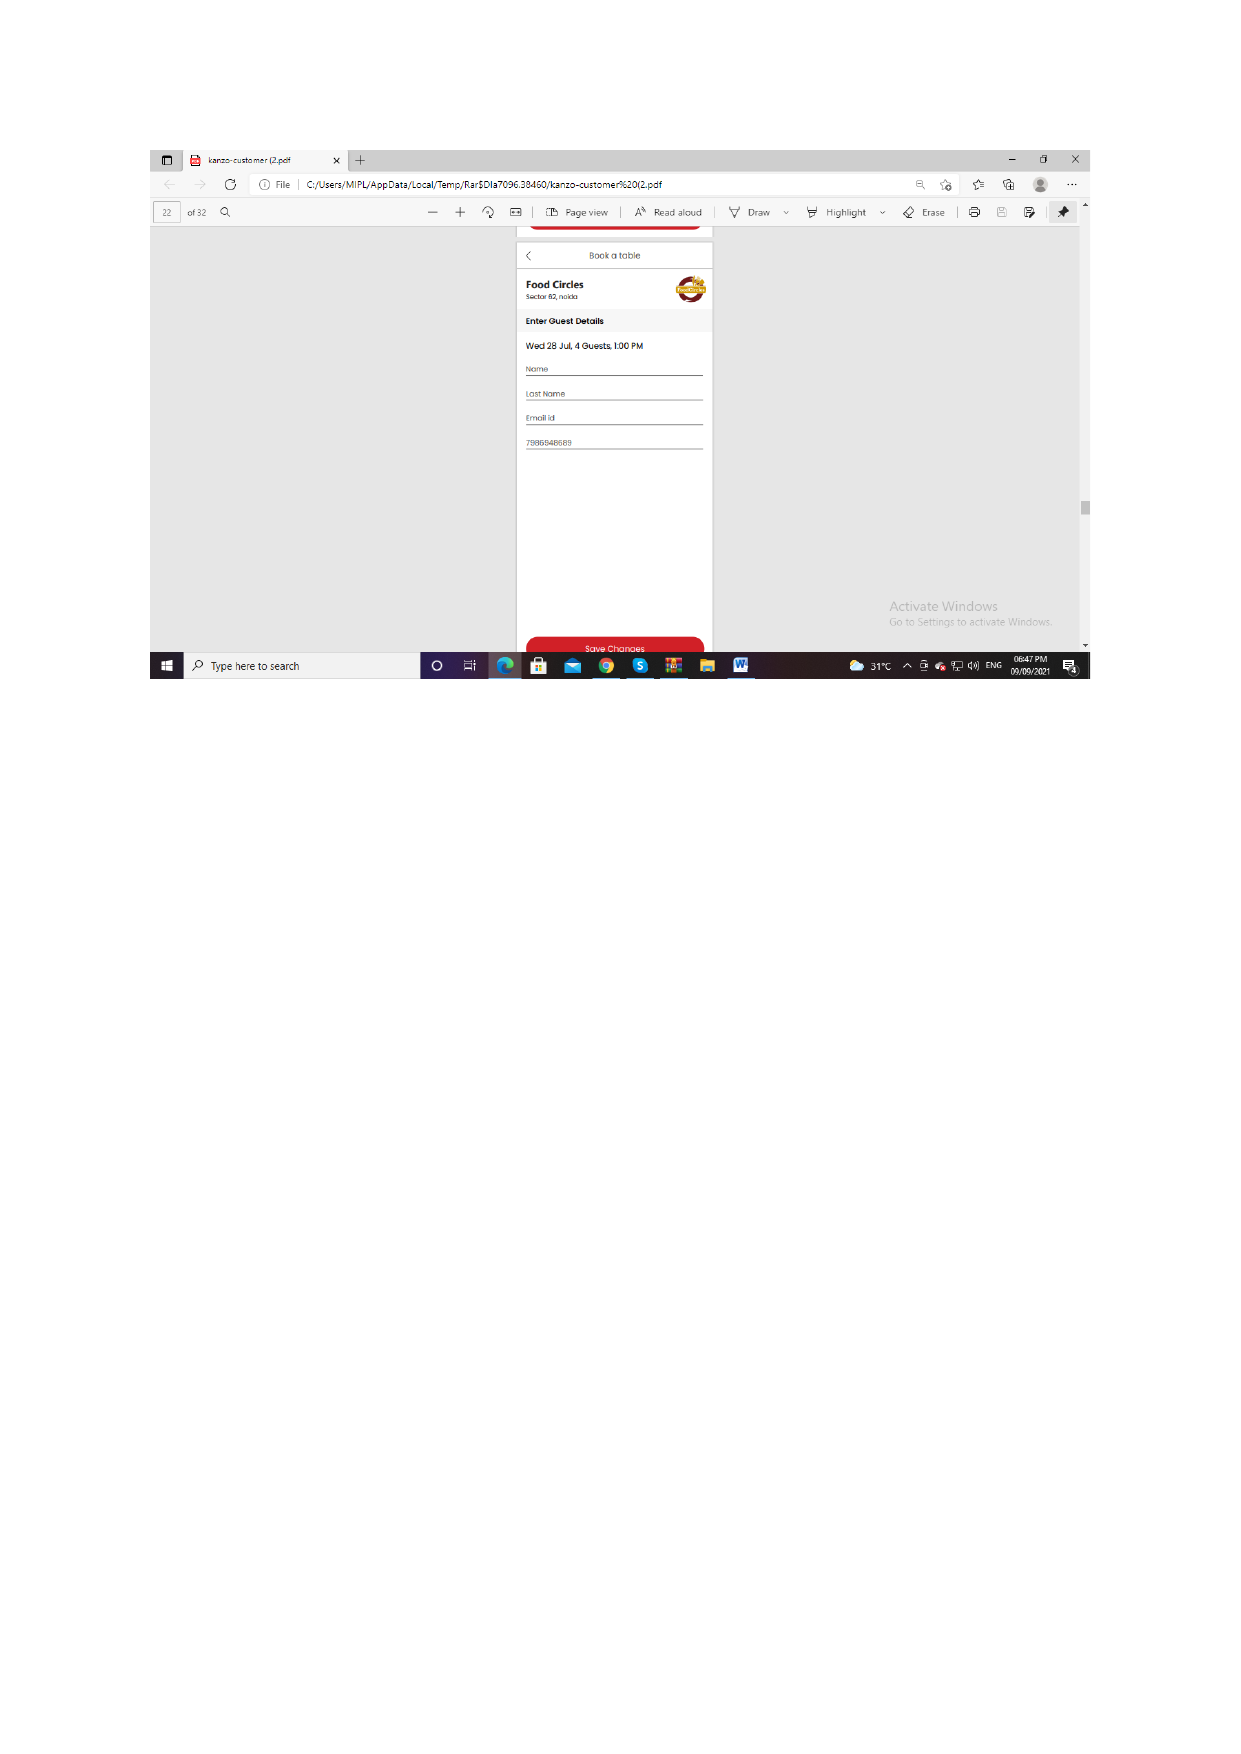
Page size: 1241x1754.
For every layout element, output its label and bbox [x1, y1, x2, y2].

picture [150, 150, 1091, 679]
